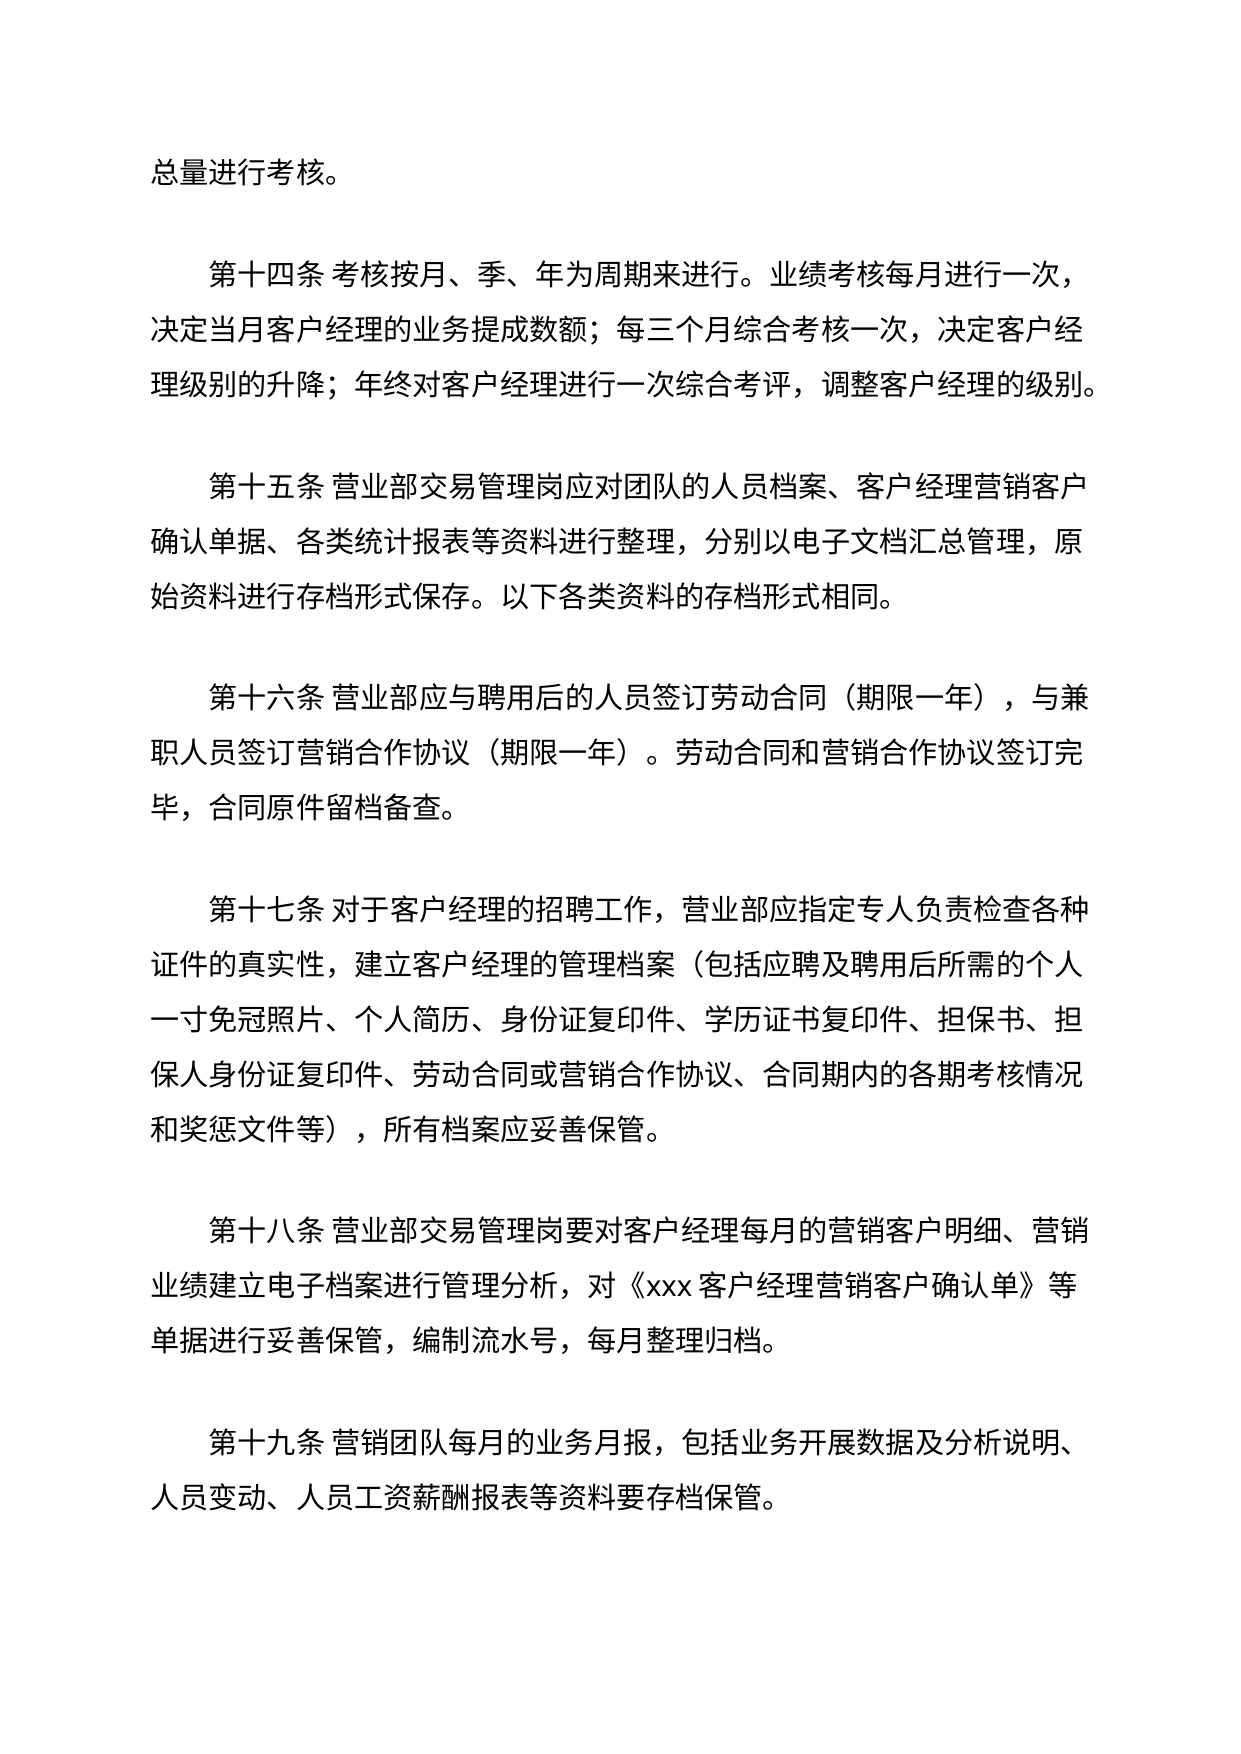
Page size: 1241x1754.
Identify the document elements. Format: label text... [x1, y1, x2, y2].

text 第十七条 对于客户经理的招聘工作，营业部应指定专人负责检查各种证件的真实性，建立客户经理的管理档案（包括应聘及聘用后所需的个人一寸免冠照片、个人简历、身份证复印件、学历证书复印件、担保书、担保人身份证复印件、劳动合同或营销合作协议、合同期内的各期考核情况和奖惩文件等），所有档案应妥善保管。 [150, 886, 1090, 1148]
text 第十六条 营业部应与聘用后的人员签订劳动合同（期限一年），与兼职人员签订营销合作协议（期限一年）。劳动合同和营销合作协议签订完毕，合同原件留档备查。 [150, 675, 1090, 827]
text 第十四条 考核按月、季、年为周期来进行。业绩考核每月进行一次，决定当月客户经理的业务提成数额；每三个月综合考核一次，决定客户经理级别的升降；年终对客户经理进行一次综合考评，调整客户经理的级别。 [150, 252, 1090, 404]
text 第十八条 营业部交易管理岗要对客户经理每月的营销客户明细、营销业绩建立电子档案进行管理分析，对《xxx客户经理营销客户确认单》等单据进行妥善保管，编制流水号，每月整理归档。 [150, 1208, 1090, 1360]
text 第十五条 营业部交易管理岗应对团队的人员档案、客户经理营销客户确认单据、各类统计报表等资料进行整理，分别以电子文档汇总管理，原始资料进行存档形式保存。以下各类资料的存档形式相同。 [150, 463, 1090, 615]
text 第十九条 营销团队每月的业务月报，包括业务开展数据及分析说明、人员变动、人员工资薪酬报表等资料要存档保管。 [150, 1419, 1090, 1517]
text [150, 150, 1090, 192]
